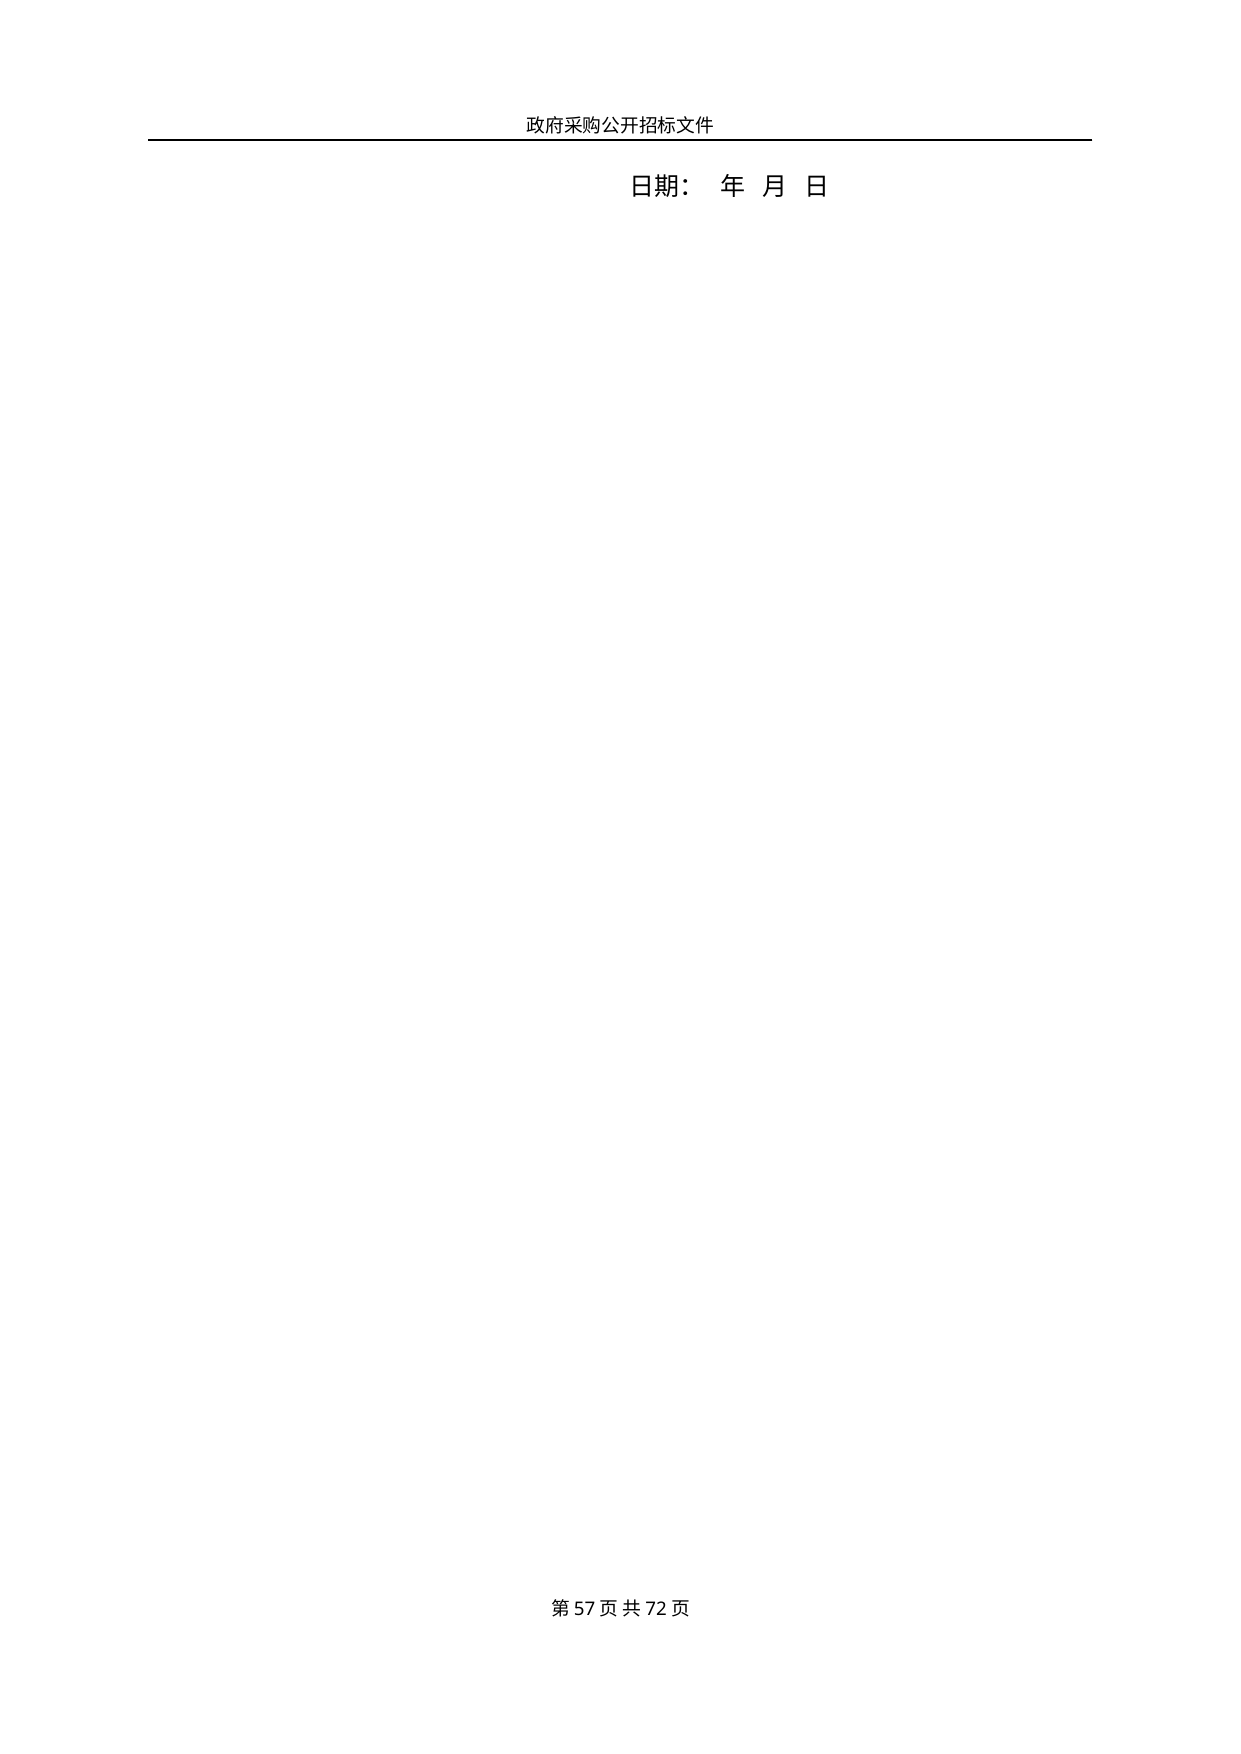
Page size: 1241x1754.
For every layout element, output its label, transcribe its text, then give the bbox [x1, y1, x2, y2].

text 日期： 年 月 日 [629, 167, 1092, 203]
